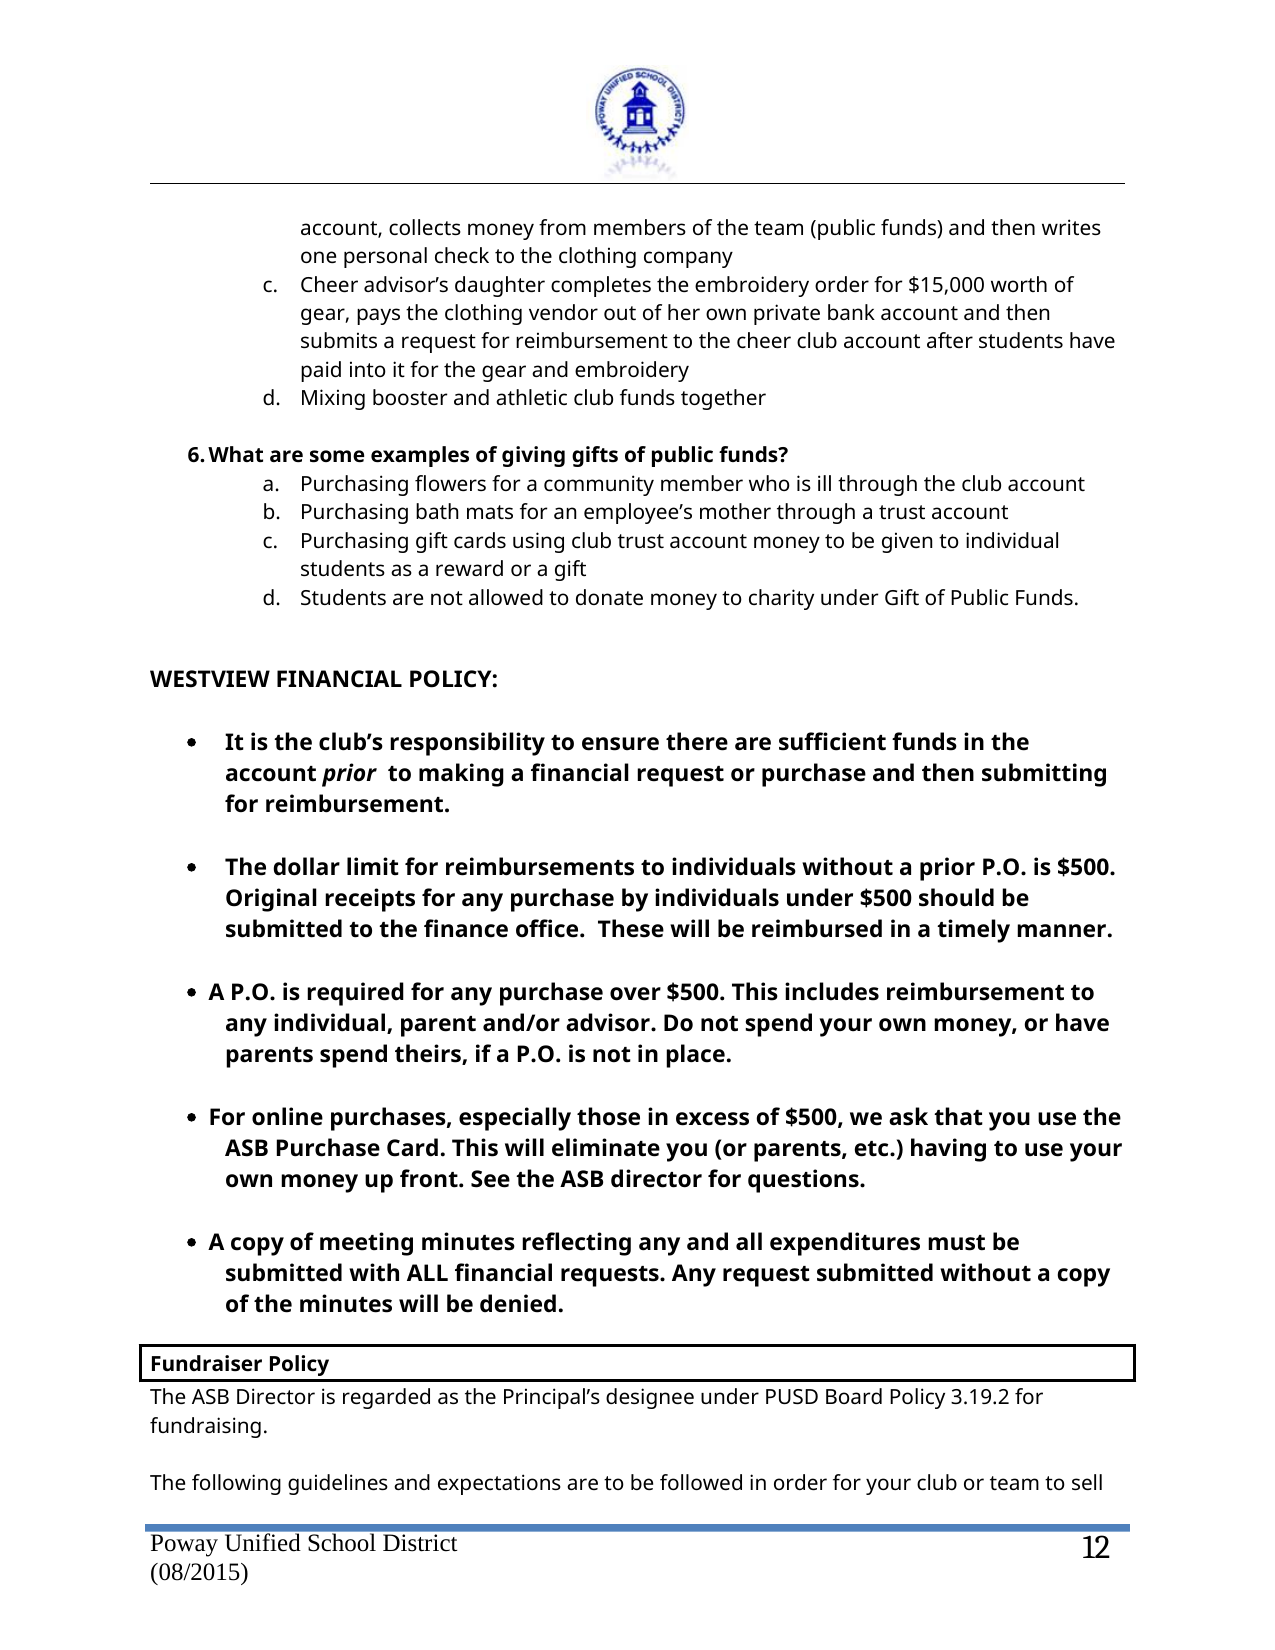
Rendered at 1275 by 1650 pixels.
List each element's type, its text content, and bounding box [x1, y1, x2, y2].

picture [586, 65, 689, 181]
text The ASB Director is regarded as the Principal’s designee under PUSD Board Policy 3.19.2 for fundraising. [150, 1382, 1125, 1439]
text Fundraiser Policy [142, 1347, 1133, 1379]
list Students are not allowed to donate money to charity under Gift of Public Funds. [262, 583, 1125, 611]
list Purchasing flowers for a community member who is ill through the club account [262, 469, 1125, 497]
list Cheer advisor’s daughter completes the embroidery order for $15,000 worth of gear, pays the clothing vendor out of her own private bank account and then submits a request for reimbursement to the cheer club account after students have paid into it for the gear and embroidery [262, 270, 1125, 383]
text WESTVIEW FINANCIAL POLICY: [150, 663, 1125, 695]
list What are some examples of giving gifts of public funds? [187, 440, 1125, 469]
list Mixing booster and athletic club funds together [262, 383, 1125, 412]
list The dollar limit for reimbursements to individuals without a prior P.O. is $500. Original receipts for any purchase by individuals under $500 should be submitted to the finance office. These will be reimbursed in a timely manner. [187, 851, 1125, 945]
list A copy of meeting minutes reflecting any and all expenditures must be submitted with ALL financial requests. Any request submitted without a copy of the minutes will be denied. [187, 1226, 1125, 1320]
list For online purchases, especially those in excess of $500, we ask that you use the ASB Purchase Card. This will eliminate you (or parents, etc.) having to use your own money up front. See the ASB director for questions. [187, 1101, 1125, 1195]
list Purchasing bath mats for an employee’s mother through a trust account [262, 497, 1125, 526]
list It is the club’s responsibility to ensure there are sufficient funds in the account prior to making a financial request or purchase and then submitting for reimbursement. [187, 726, 1125, 820]
list A P.O. is required for any purchase over $500. This includes reimbursement to any individual, parent and/or advisor. Do not spend your own money, or have parents spend theirs, if a P.O. is not in place. [187, 976, 1125, 1070]
list Purchasing gift cards using club trust account money to be given to individual students as a reward or a gift [262, 526, 1125, 583]
